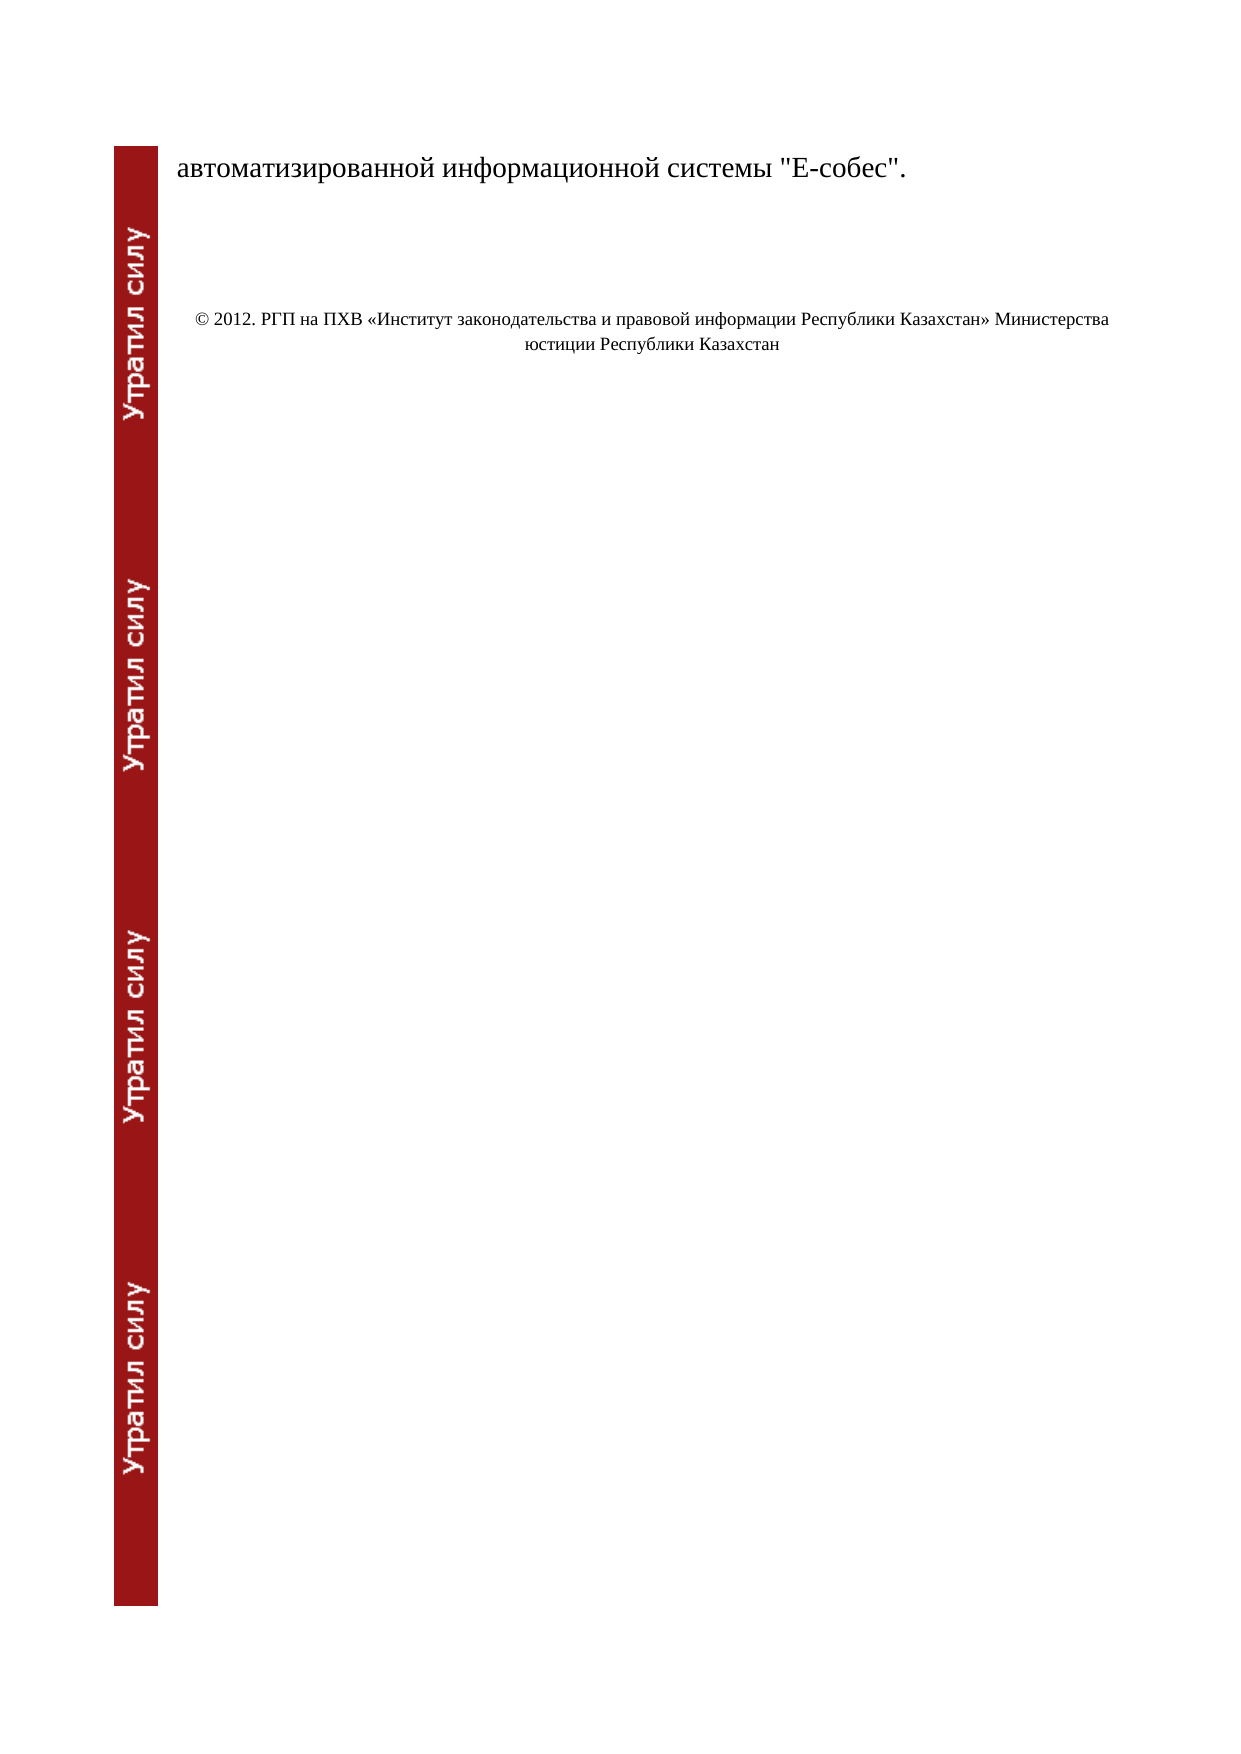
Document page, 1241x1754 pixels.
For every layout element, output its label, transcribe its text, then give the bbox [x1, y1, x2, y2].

text © 2012. РГП на ПХВ «Институт законодательства и правовой информации Республики Казахстан» Министерства юстиции Республики Казахстан [112, 308, 1128, 354]
picture [114, 354, 158, 1606]
picture [114, 146, 158, 150]
picture [114, 214, 158, 308]
